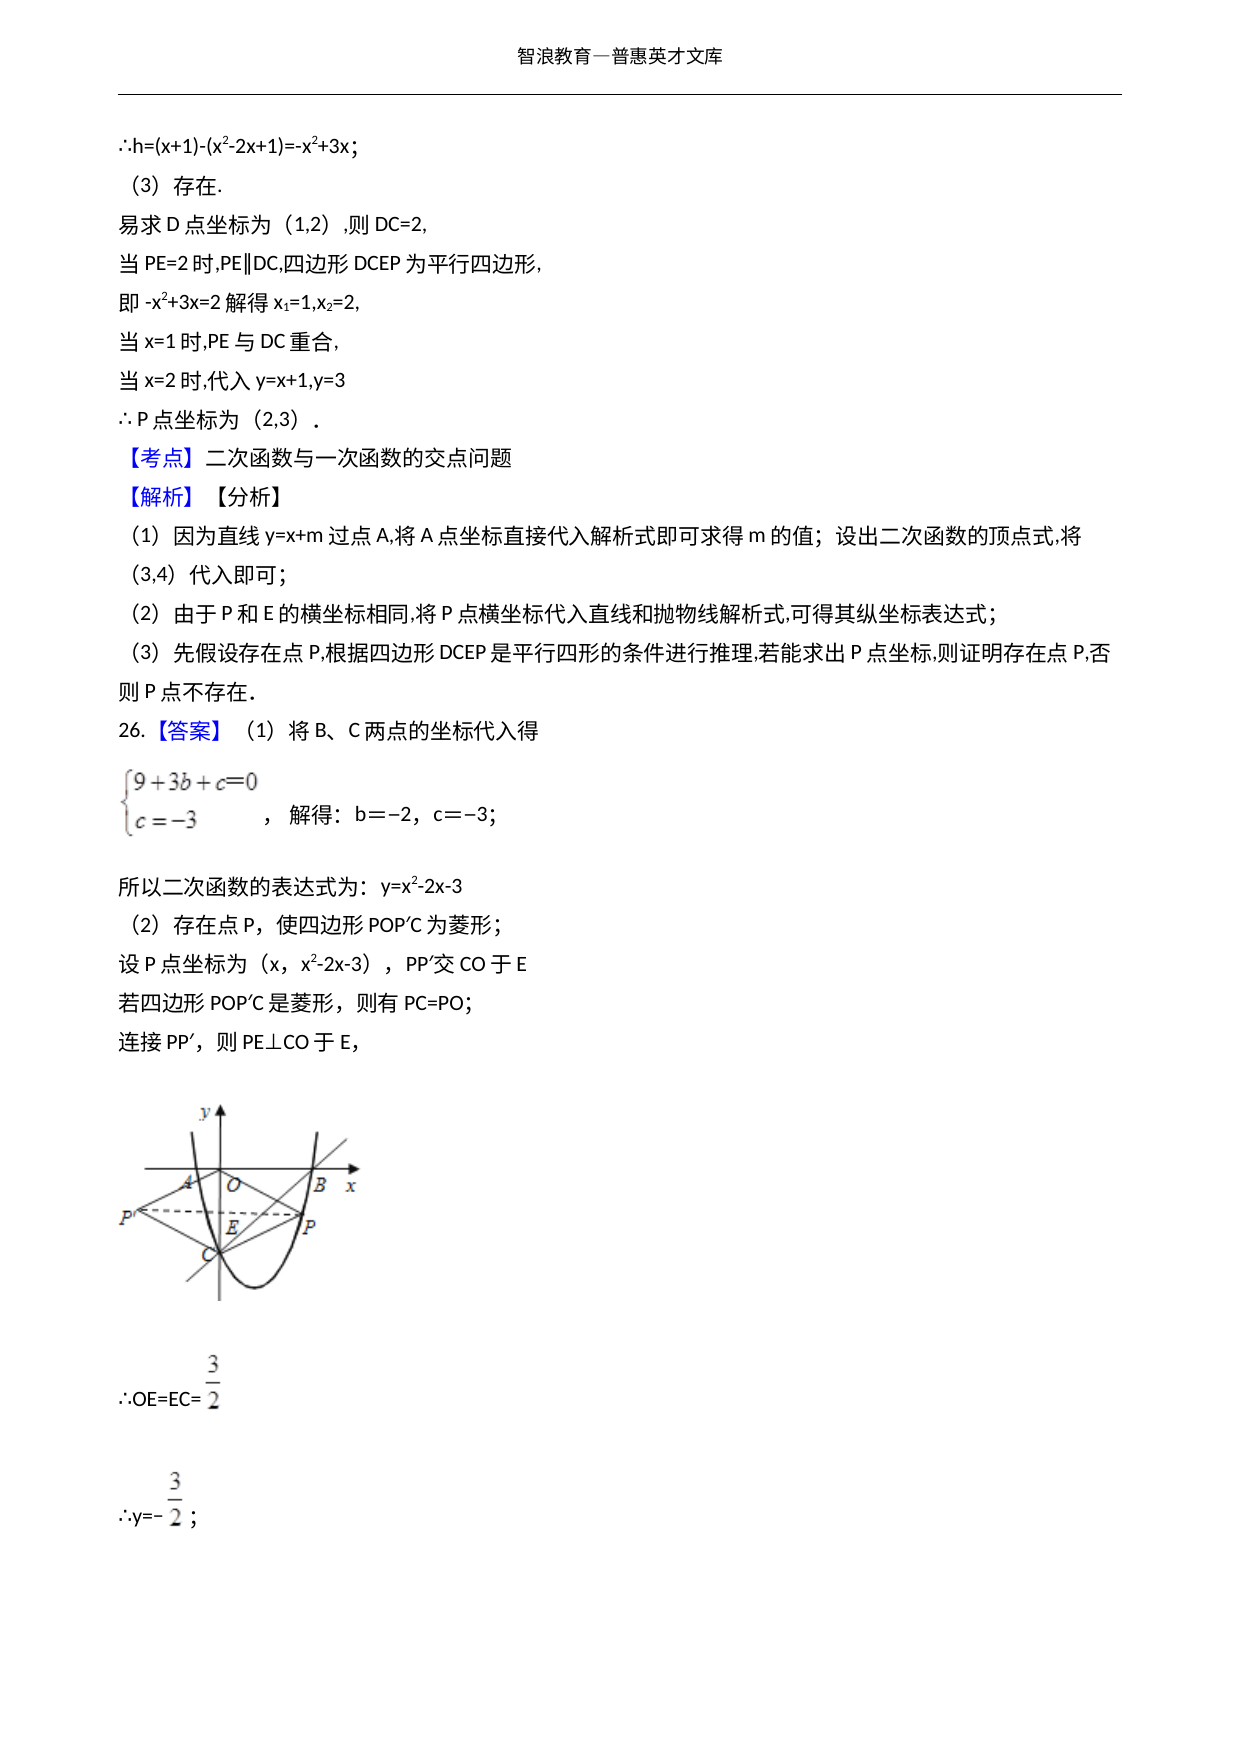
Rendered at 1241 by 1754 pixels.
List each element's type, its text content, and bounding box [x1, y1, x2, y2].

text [118, 129, 1122, 435]
text 【解析】【分析】 （1）因为直线y=x+m过点A,将A点坐标直接代入解析式即可求得m的值；设出二次函数的顶点式,将（3,4）代入即可； （2）由于P和E的横坐标相同,将P点横坐标代入直线和抛物线解析式,可得其纵坐标表达式； （3）先假设存在点P,根据四边形DCEP是平行四形的条件进行推理,若能求出P点坐标,则证明存在点P,否则P点不存在． [118, 480, 1122, 707]
picture [118, 765, 263, 841]
text 【考点】二次函数与一次函数的交点问题 [118, 441, 1122, 473]
picture [163, 1466, 189, 1531]
picture [118, 1102, 361, 1301]
picture [201, 1350, 227, 1414]
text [118, 713, 1122, 1564]
